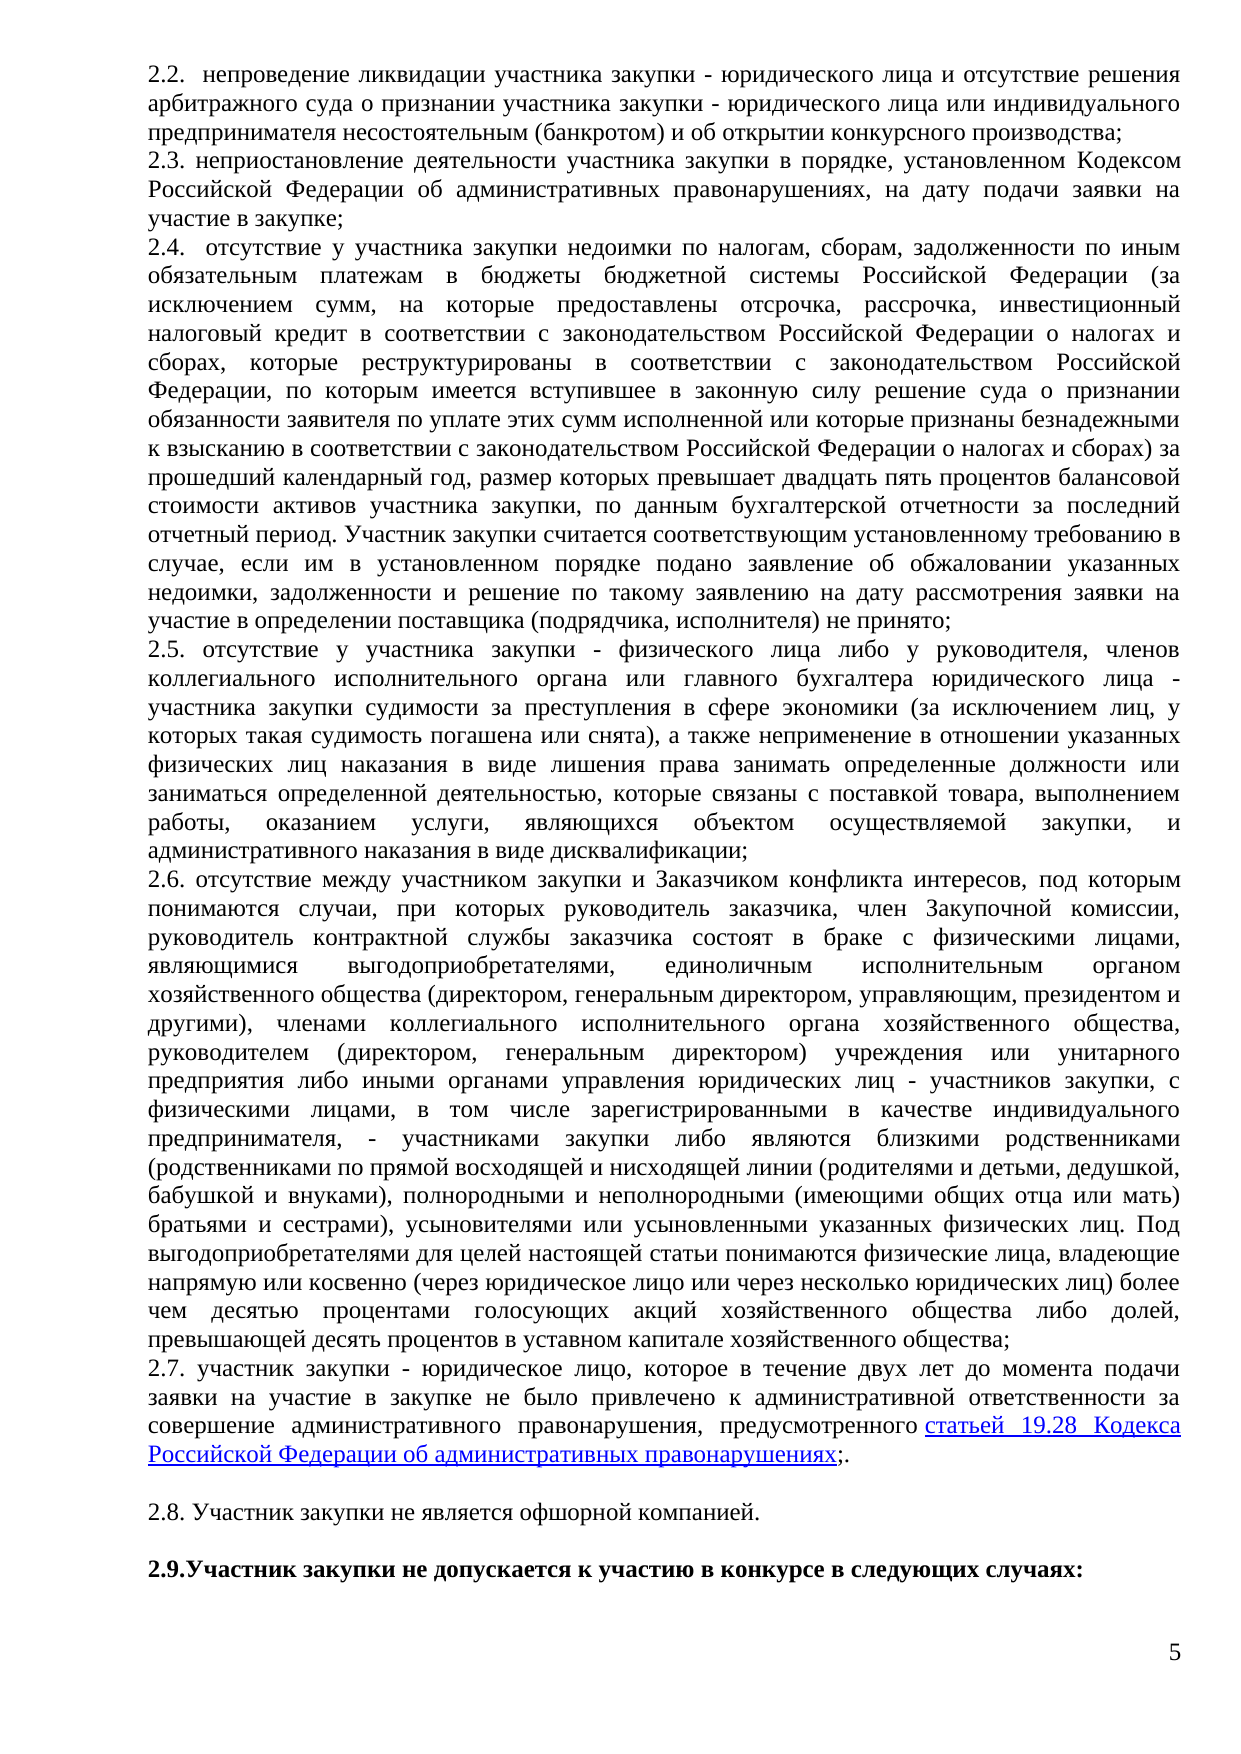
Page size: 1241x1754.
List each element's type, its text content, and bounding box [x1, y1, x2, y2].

text 2.8. Участник закупки не является офшорной компанией. [148, 1497, 1181, 1525]
text 2.4. отсутствие у участника закупки недоимки по налогам, сборам, задолженности по иным обязательным платежам в бюджеты бюджетной системы Российской Федерации (за исключением сумм, на которые предоставлены отсрочка, рассрочка, инвестиционный налоговый кредит в соответствии с законодательством Российской Федерации о налогах и сборах, которые реструктурированы в соответствии с законодательством Российской Федерации, по которым имеется вступившее в законную силу решение суда о признании обязанности заявителя по уплате этих сумм исполненной или которые признаны безнадежными к взысканию в соответствии с законодательством Российской Федерации о налогах и сборах) за прошедший календарный год, размер которых превышает двадцать пять процентов балансовой стоимости активов участника закупки, по данным бухгалтерской отчетности за последний отчетный период. Участник закупки считается соответствующим установленному требованию в случае, если им в установленном порядке подано заявление об обжаловании указанных недоимки, задолженности и решение по такому заявлению на дату рассмотрения заявки на участие в определении поставщика (подрядчика, исполнителя) не принято; [148, 232, 1181, 634]
text 2.5. отсутствие у участника закупки - физического лица либо у руководителя, членов коллегиального исполнительного органа или главного бухгалтера юридического лица - участника закупки судимости за преступления в сфере экономики (за исключением лиц, у которых такая судимость погашена или снята), а также неприменение в отношении указанных физических лиц наказания в виде лишения права занимать определенные должности или заниматься определенной деятельностью, которые связаны с поставкой товара, выполнением работы, оказанием услуги, являющихся объектом осуществляемой закупки, и административного наказания в виде дисквалификации; [148, 634, 1181, 864]
text 2.3. неприостановление деятельности участника закупки в порядке, установленном Кодексом Российской Федерации об административных правонарушениях, на дату подачи заявки на участие в закупке; [148, 145, 1181, 232]
text 2.6. отсутствие между участником закупки и Заказчиком конфликта интересов, под которым понимаются случаи, при которых руководитель заказчика, член Закупочной комиссии, руководитель контрактной службы заказчика состоят в браке с физическими лицами, являющимися выгодоприобретателями, единоличным исполнительным органом хозяйственного общества (директором, генеральным директором, управляющим, президентом и другими), членами коллегиального исполнительного органа хозяйственного общества, руководителем (директором, генеральным директором) учреждения или унитарного предприятия либо иными органами управления юридических лиц - участников закупки, с физическими лицами, в том числе зарегистрированными в качестве индивидуального предпринимателя, - участниками закупки либо являются близкими родственниками (родственниками по прямой восходящей и нисходящей линии (родителями и детьми, дедушкой, бабушкой и внуками), полнородными и неполнородными (имеющими общих отца или мать) братьями и сестрами), усыновителями или усыновленными указанных физических лиц. Под выгодоприобретателями для целей настоящей статьи понимаются физические лица, владеющие напрямую или косвенно (через юридическое лицо или через несколько юридических лиц) более чем десятью процентами голосующих акций хозяйственного общества либо долей, превышающей десять процентов в уставном капитале хозяйственного общества; [148, 864, 1181, 1353]
text 2.9.Участник закупки не допускается к участию в конкурсе в следующих случаях: [148, 1554, 1181, 1583]
text 2.7. участник закупки - юридическое лицо, которое в течение двух лет до момента подачи заявки на участие в закупке не было привлечено к административной ответственности за совершение административного правонарушения, предусмотренного статьей 19.28 Кодекса Российской Федерации об административных правонарушениях;. [148, 1353, 1181, 1497]
text 2.2. непроведение ликвидации участника закупки - юридического лица и отсутствие решения арбитражного суда о признании участника закупки - юридического лица или индивидуального предпринимателя несостоятельным (банкротом) и об открытии конкурсного производства; [148, 59, 1181, 145]
